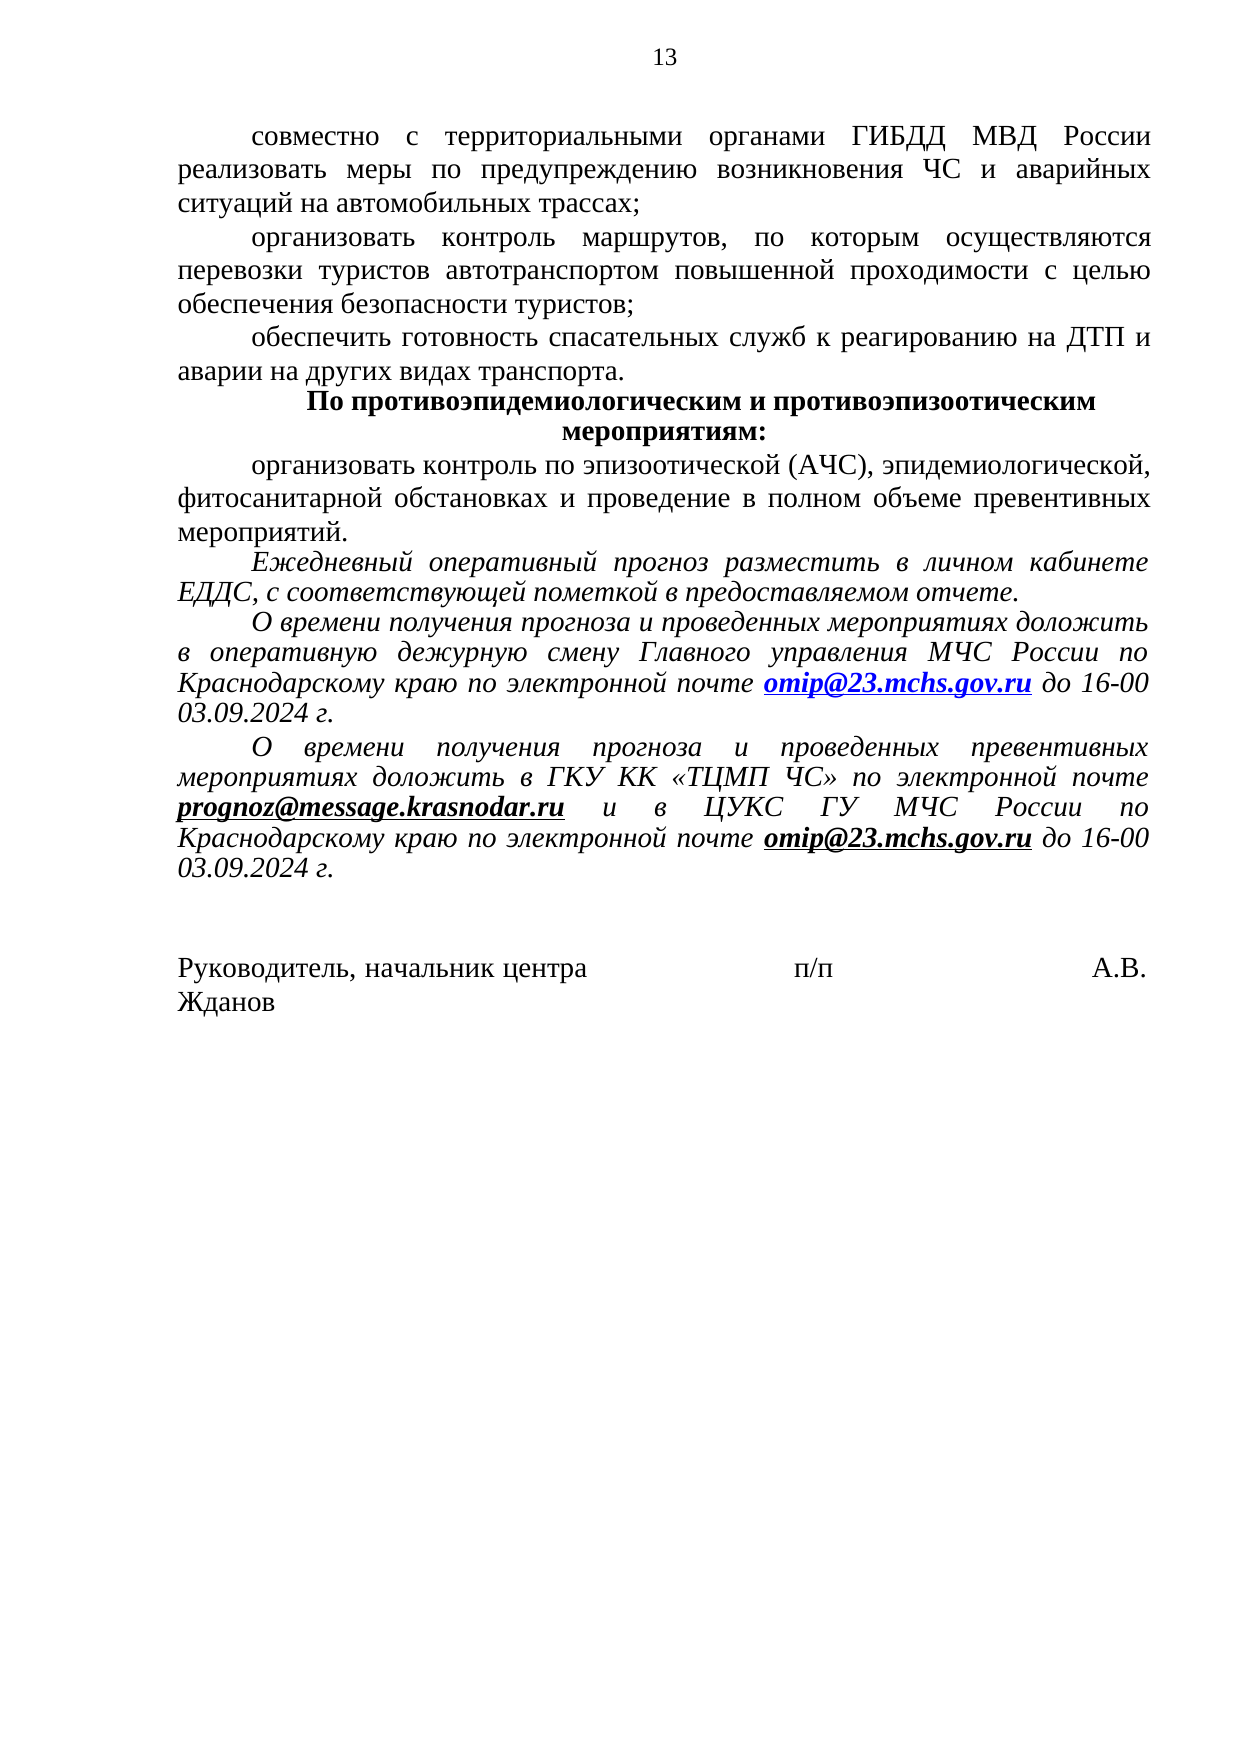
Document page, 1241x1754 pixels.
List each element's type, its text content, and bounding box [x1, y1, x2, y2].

text Руководитель, начальник центра п/п А.В. Жданов [177, 951, 1152, 1018]
text О времени получения прогноза и проведенных мероприятиях доложить в оперативную дежурную смену Главного управления МЧС России по Краснодарскому краю по электронной почте omip@23.mchs.gov.ru до 16-00 03.09.2024 г. [177, 608, 1152, 728]
text организовать контроль по эпизоотической (АЧС), эпидемиологической, фитосанитарной обстановках и проведение в полном объеме превентивных мероприятий. [177, 447, 1152, 547]
text совместно с территориальными органами ГИБДД МВД России реализовать меры по предупреждению возникновения ЧС и аварийных ситуаций на автомобильных трассах; [177, 118, 1152, 219]
text обеспечить готовность спасательных служб к реагированию на ДТП и аварии на других видах транспорта. [177, 319, 1152, 386]
text организовать контроль маршрутов, по которым осуществляются перевозки туристов автотранспортом повышенной проходимости с целью обеспечения безопасности туристов; [177, 219, 1152, 319]
text Ежедневный оперативный прогноз разместить в личном кабинете ЕДДС, с соответствующей пометкой в предоставляемом отчете. [177, 547, 1152, 608]
text По противоэпидемиологическим и противоэпизоотическим мероприятиям: [177, 386, 1152, 447]
text О времени получения прогноза и проведенных превентивных мероприятиях доложить в ГКУ КК «ТЦМП ЧС» по электронной почте prognoz@message.krasnodar.ru и в ЦУКС ГУ МЧС России по Краснодарскому краю по электронной почте omip@23.mchs.gov.ru до 16-00 03.09.2024 г. [177, 733, 1152, 883]
